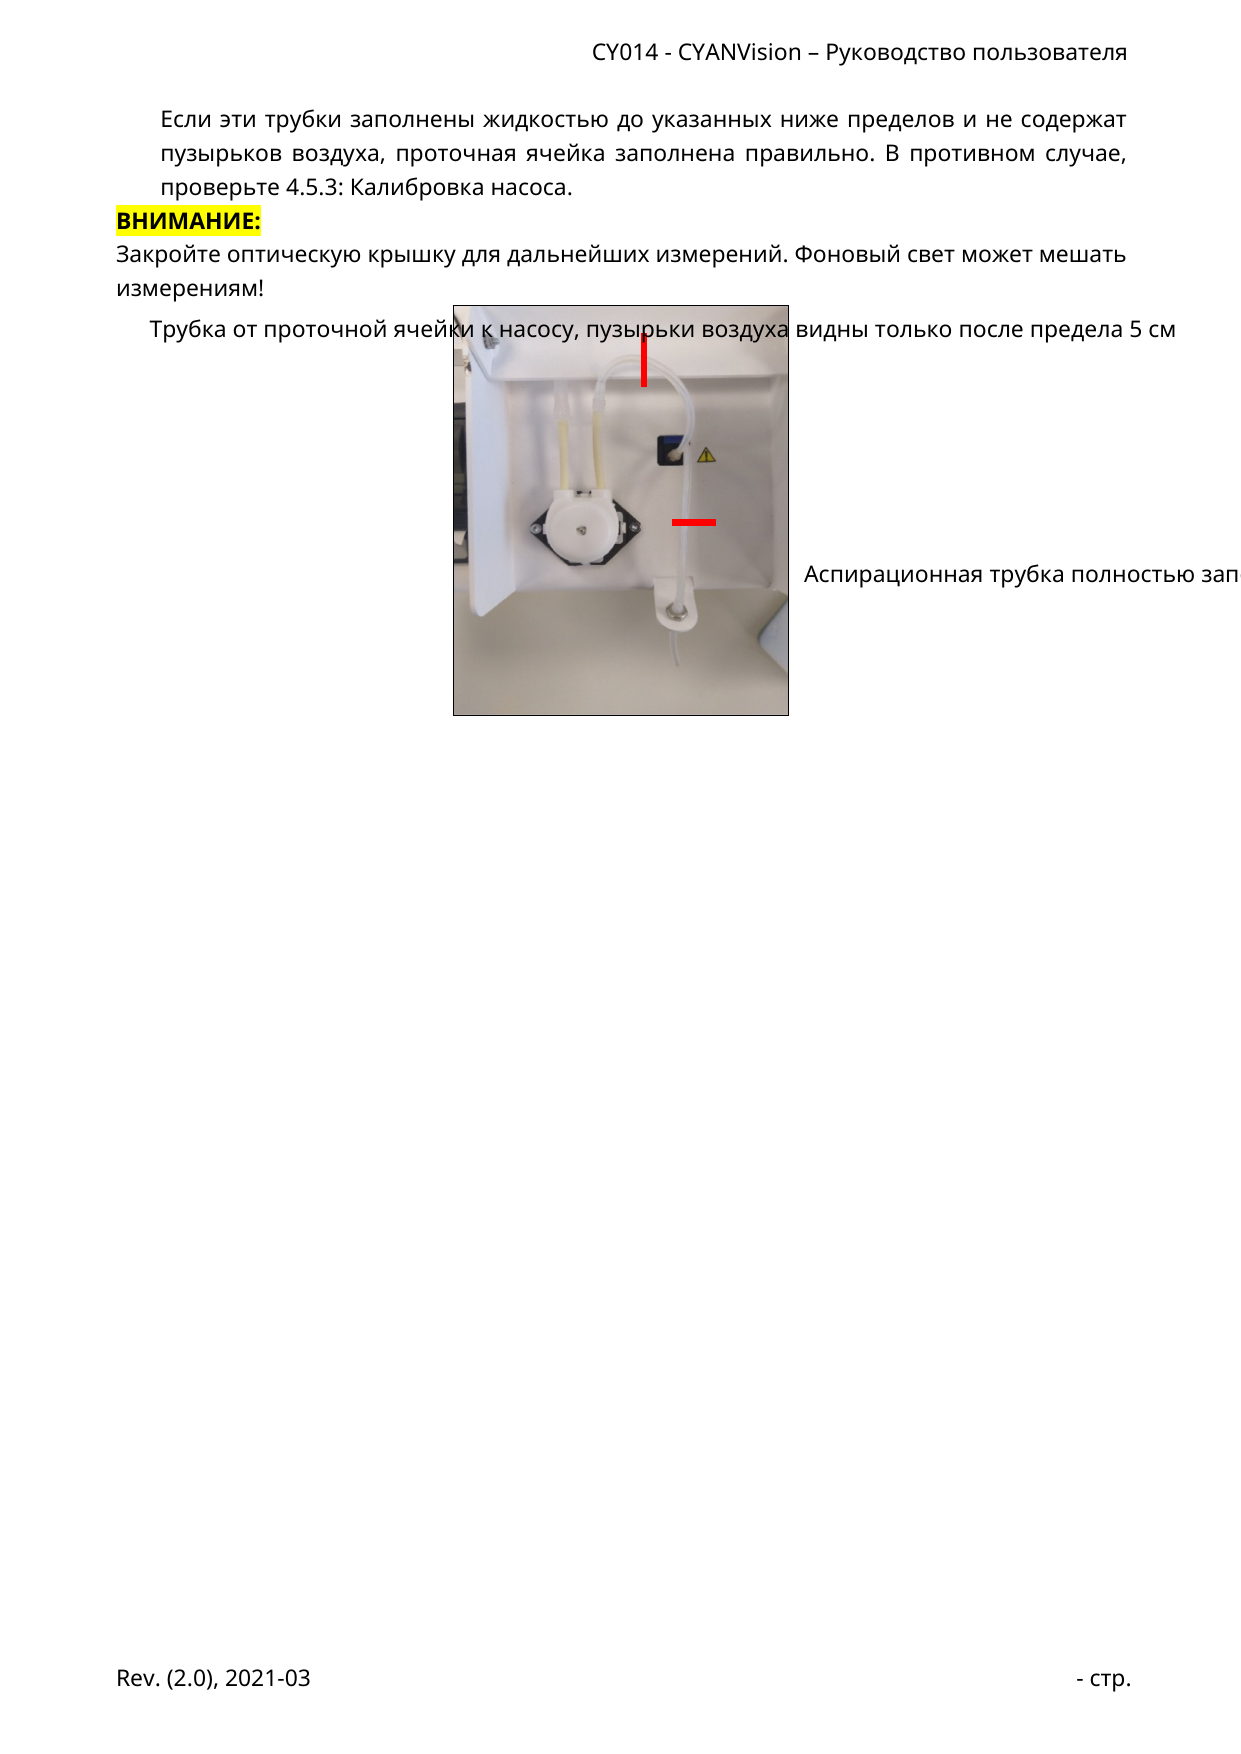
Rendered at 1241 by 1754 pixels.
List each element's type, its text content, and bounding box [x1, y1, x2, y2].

list Закройте оптическую крышку для дальнейших измерений. Фоновый свет может мешать измерениям! [116, 238, 1128, 303]
text ВНИМАНИЕ: [116, 204, 1128, 236]
picture [454, 306, 788, 714]
list Если эти трубки заполнены жидкостью до указанных ниже пределов и не содержат пузырьков воздуха, проточная ячейка заполнена правильно. В противном случае, проверьте 4.5.3: Калибровка насоса. [160, 103, 1128, 202]
